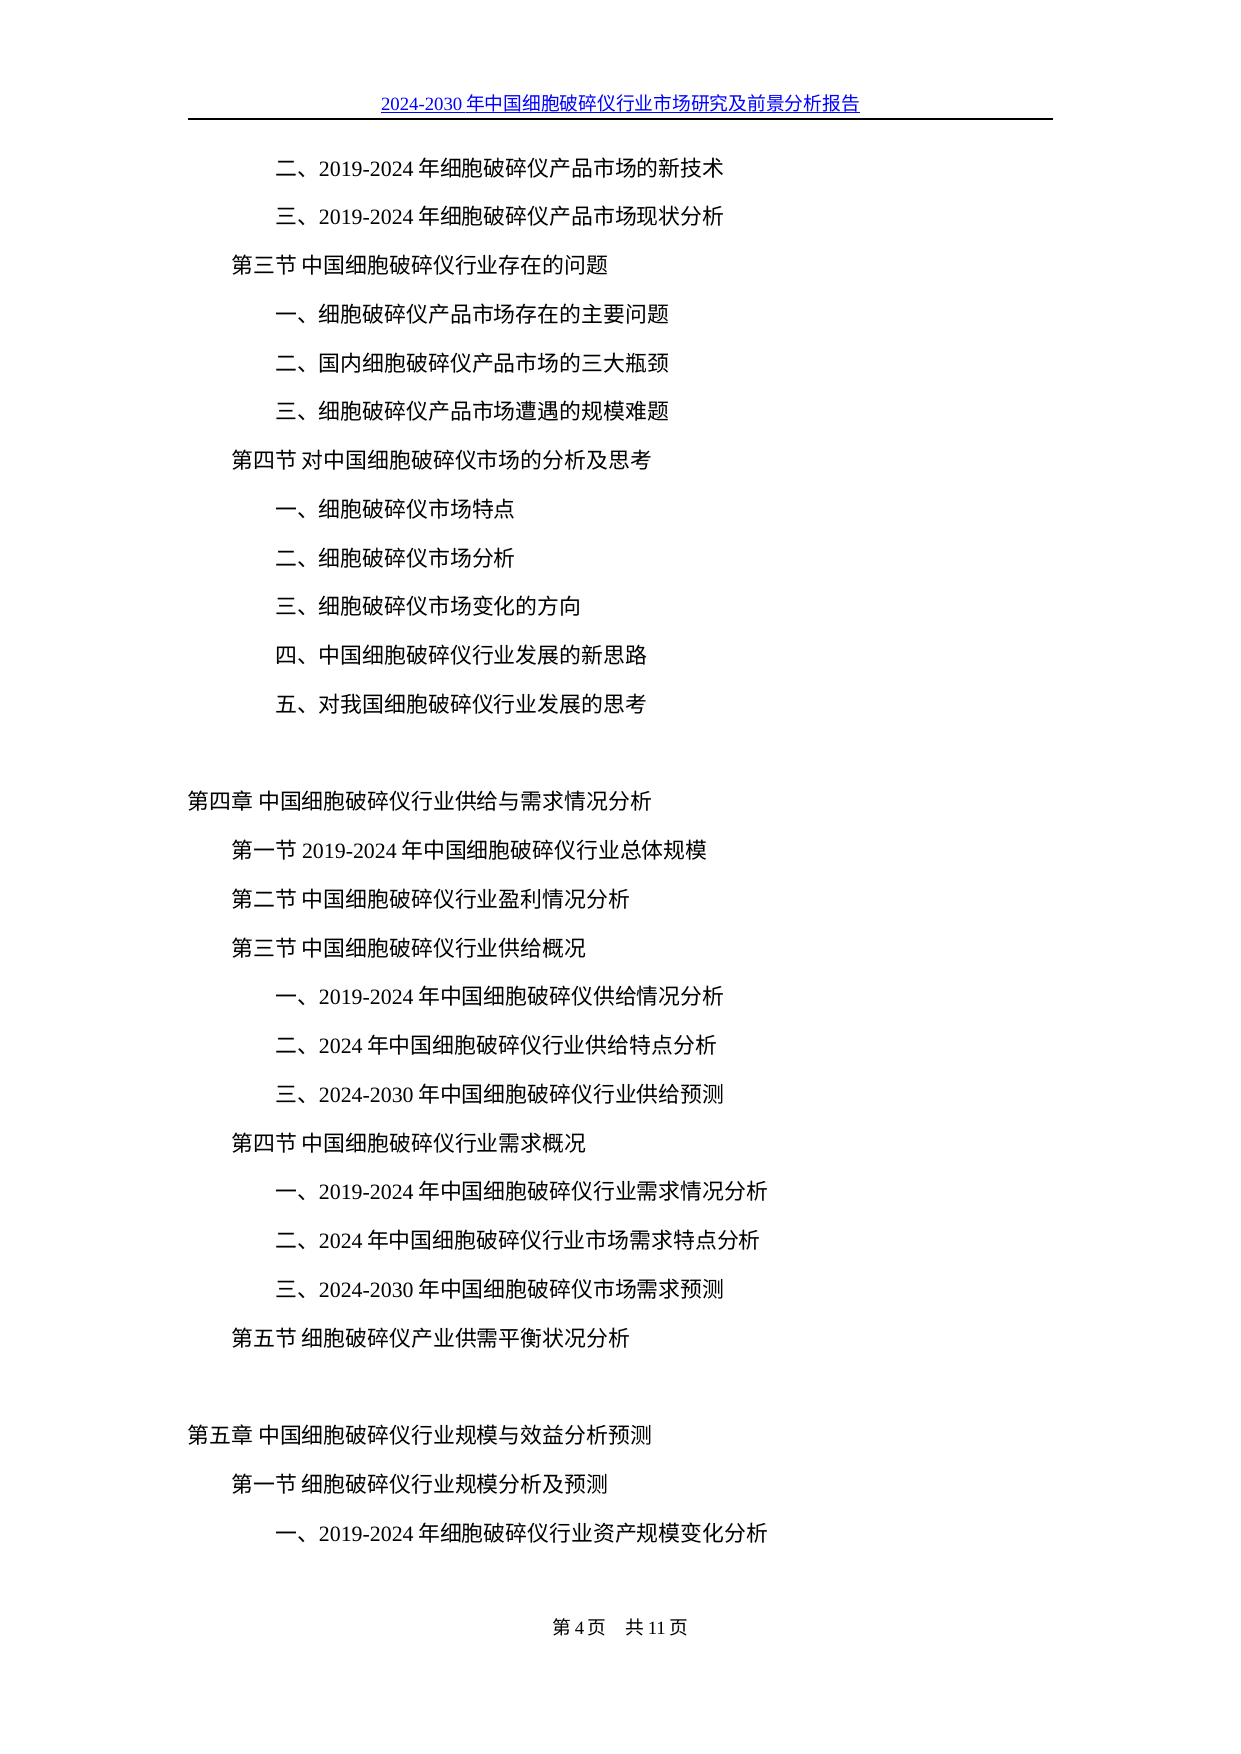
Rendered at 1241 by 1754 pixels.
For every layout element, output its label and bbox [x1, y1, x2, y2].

text [187, 150, 1053, 1548]
